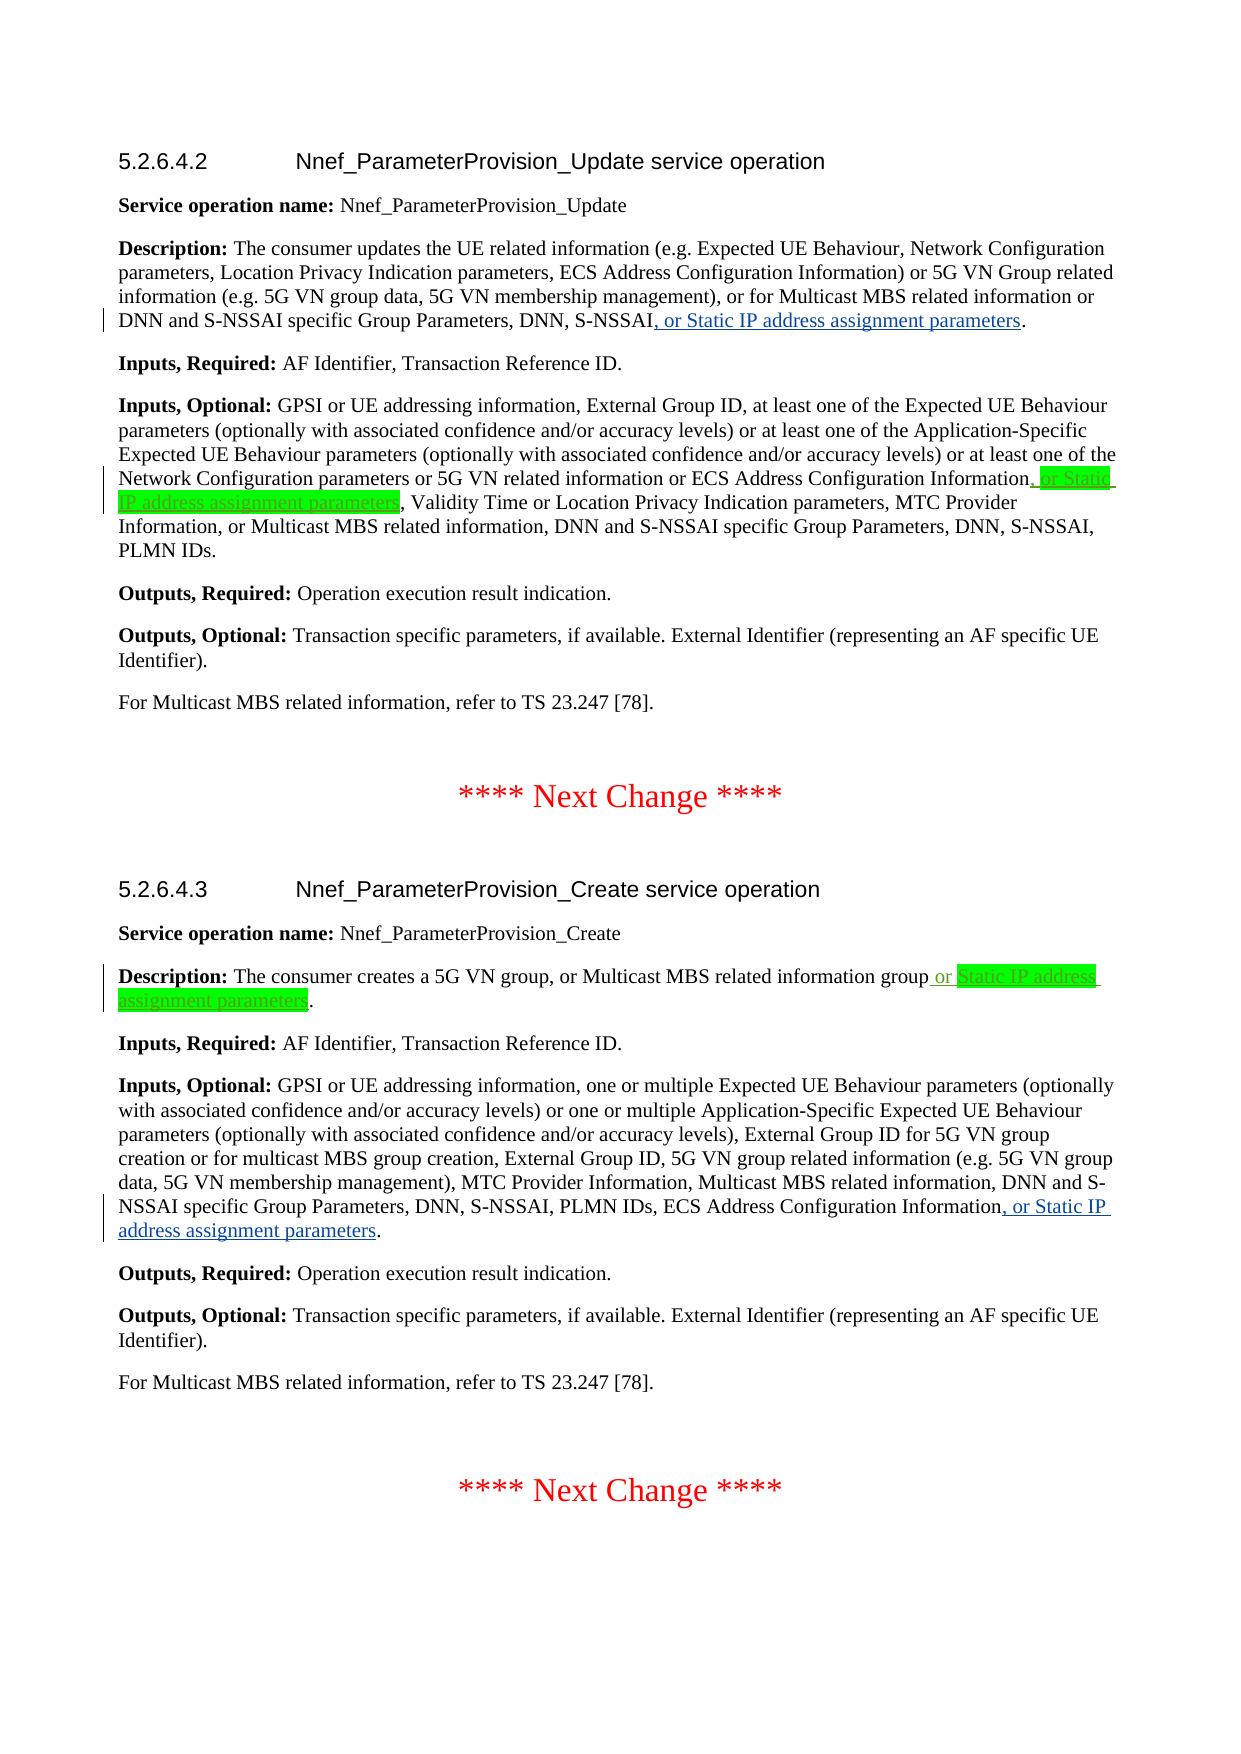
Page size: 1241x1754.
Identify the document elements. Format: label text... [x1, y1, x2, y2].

text Outputs, Optional: Transaction specific parameters, if available. External Identifier (representing an AF specific UE Identifier). [118, 1303, 1122, 1352]
text Description: The consumer creates a 5G VN group, or Multicast MBS related information group. [118, 964, 1122, 1012]
text Description: The consumer updates the UE related information (e.g. Expected UE Behaviour, Network Configuration parameters, Location Privacy Indication parameters, ECS Address Configuration Information) or 5G VN Group related information (e.g. 5G VN group data, 5G VN membership management), or for Multicast MBS related information or DNN and S-NSSAI specific Group Parameters, DNN, S-NSSAI. [118, 236, 1122, 332]
text **** Next Change **** [118, 1470, 1122, 1508]
subtitle 5.2.6.4.3 Nnef_ParameterProvision_Create service operation [118, 876, 1122, 902]
text Service operation name: Nnef_ParameterProvision_Update [118, 193, 1122, 217]
text Outputs, Required: Operation execution result indication. [118, 581, 1122, 605]
text Outputs, Optional: Transaction specific parameters, if available. External Identifier (representing an AF specific UE Identifier). [118, 623, 1122, 672]
text Inputs, Required: AF Identifier, Transaction Reference ID. [118, 1031, 1122, 1055]
text Inputs, Optional: GPSI or UE addressing information, External Group ID, at least one of the Expected UE Behaviour parameters (optionally with associated confidence and/or accuracy levels) or at least one of the Application-Specific Expected UE Behaviour parameters (optionally with associated confidence and/or accuracy levels) or at least one of the Network Configuration parameters or 5G VN related information or ECS Address Configuration Information, Validity Time or Location Privacy Indication parameters, MTC Provider Information, or Multicast MBS related information, DNN and S-NSSAI specific Group Parameters, DNN, S-NSSAI, PLMN IDs. [118, 393, 1122, 562]
text Inputs, Required: AF Identifier, Transaction Reference ID. [118, 351, 1122, 375]
text Outputs, Required: Operation execution result indication. [118, 1261, 1122, 1285]
text For Multicast MBS related information, refer to TS 23.247 [78]. [118, 1370, 1122, 1394]
text **** Next Change **** [118, 776, 1122, 814]
subtitle 5.2.6.4.2 Nnef_ParameterProvision_Update service operation [118, 148, 1122, 174]
text Inputs, Optional: GPSI or UE addressing information, one or multiple Expected UE Behaviour parameters (optionally with associated confidence and/or accuracy levels) or one or multiple Application-Specific Expected UE Behaviour parameters (optionally with associated confidence and/or accuracy levels), External Group ID for 5G VN group creation or for multicast MBS group creation, External Group ID, 5G VN group related information (e.g. 5G VN group data, 5G VN membership management), MTC Provider Information, Multicast MBS related information, DNN and S-NSSAI specific Group Parameters, DNN, S-NSSAI, PLMN IDs, ECS Address Configuration Information. [118, 1073, 1122, 1242]
text For Multicast MBS related information, refer to TS 23.247 [78]. [118, 690, 1122, 714]
text Service operation name: Nnef_ParameterProvision_Create [118, 921, 1122, 945]
